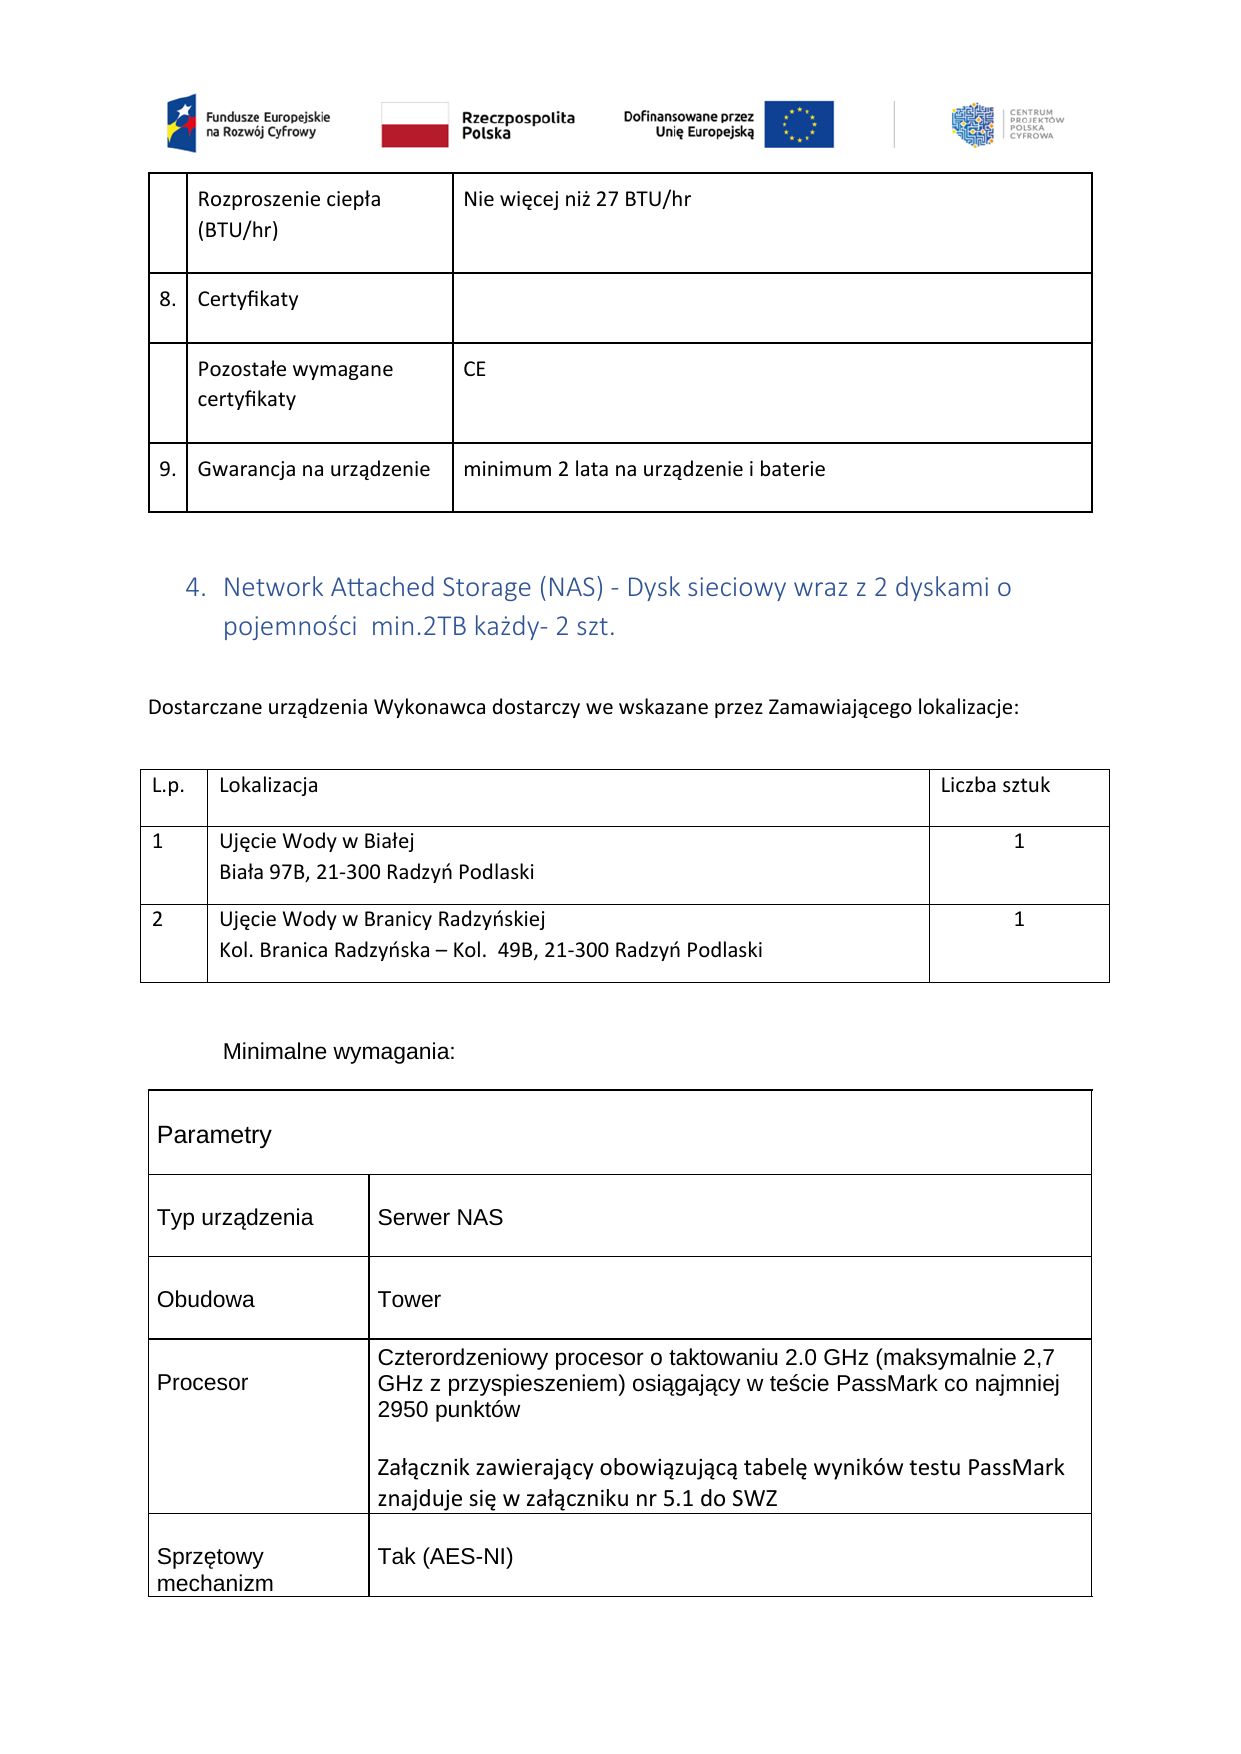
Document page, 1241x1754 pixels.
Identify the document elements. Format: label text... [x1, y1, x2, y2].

table_cell Procesor [149, 1340, 368, 1512]
text Minimalne wymagania: [223, 1038, 1093, 1064]
table_cell Certyfikaty [188, 274, 452, 342]
table_cell [150, 344, 186, 442]
subtitle Network Attached Storage (NAS) - Dysk sieciowy wraz z 2 dyskami o pojemności min.2TB każdy- 2 szt. [185, 568, 1093, 643]
table_cell 1 [930, 905, 1109, 982]
picture [147, 73, 1093, 172]
table_cell 8. [150, 274, 186, 342]
table_cell Ujęcie Wody w Branicy Radzyńskiej Kol. Branica Radzyńska – Kol. 49B, 21-300 Radzyń Podlaski [208, 905, 929, 982]
table_cell [150, 174, 186, 272]
table_cell Czterordzeniowy procesor o taktowaniu 2.0 GHz (maksymalnie 2,7 GHz z przyspieszeniem) osiągający w teście PassMark co najmniej 2950 punktów Załącznik zawierający obowiązującą tabelę wyników testu PassMark znajduje się w załączniku nr 5.1 do SWZ [370, 1340, 1091, 1512]
table_cell [454, 274, 1091, 342]
table_header Lokalizacja [208, 770, 929, 826]
table_cell Tower [370, 1257, 1091, 1338]
table_cell Obudowa [149, 1257, 368, 1338]
table_header L.p. [141, 770, 207, 826]
table_cell Rozproszenie ciepła (BTU/hr) [188, 174, 452, 272]
text Dostarczane urządzenia Wykonawca dostarczy we wskazane przez Zamawiającego lokalizacje: [148, 692, 1093, 751]
table_cell 1 [141, 827, 207, 903]
table_cell Tak (AES-NI) [370, 1514, 1091, 1596]
table_cell Nie więcej niż 27 BTU/hr [454, 174, 1091, 272]
table_cell Ujęcie Wody w Białej Biała 97B, 21-300 Radzyń Podlaski [208, 827, 929, 903]
table_cell 1 [930, 827, 1109, 903]
table_header Parametry [149, 1091, 1091, 1174]
table_cell Gwarancja na urządzenie [188, 444, 452, 511]
table_cell Typ urządzenia [149, 1175, 368, 1256]
table_cell Pozostałe wymagane certyfikaty [188, 344, 452, 442]
table_header Liczba sztuk [930, 770, 1109, 826]
table_cell 9. [150, 444, 186, 511]
table_cell Sprzętowy mechanizm szyfrowania [149, 1514, 368, 1596]
table_cell Serwer NAS [370, 1175, 1091, 1256]
table_cell minimum 2 lata na urządzenie i baterie [454, 444, 1091, 511]
table_cell CE [454, 344, 1091, 442]
table_cell 2 [141, 905, 207, 982]
